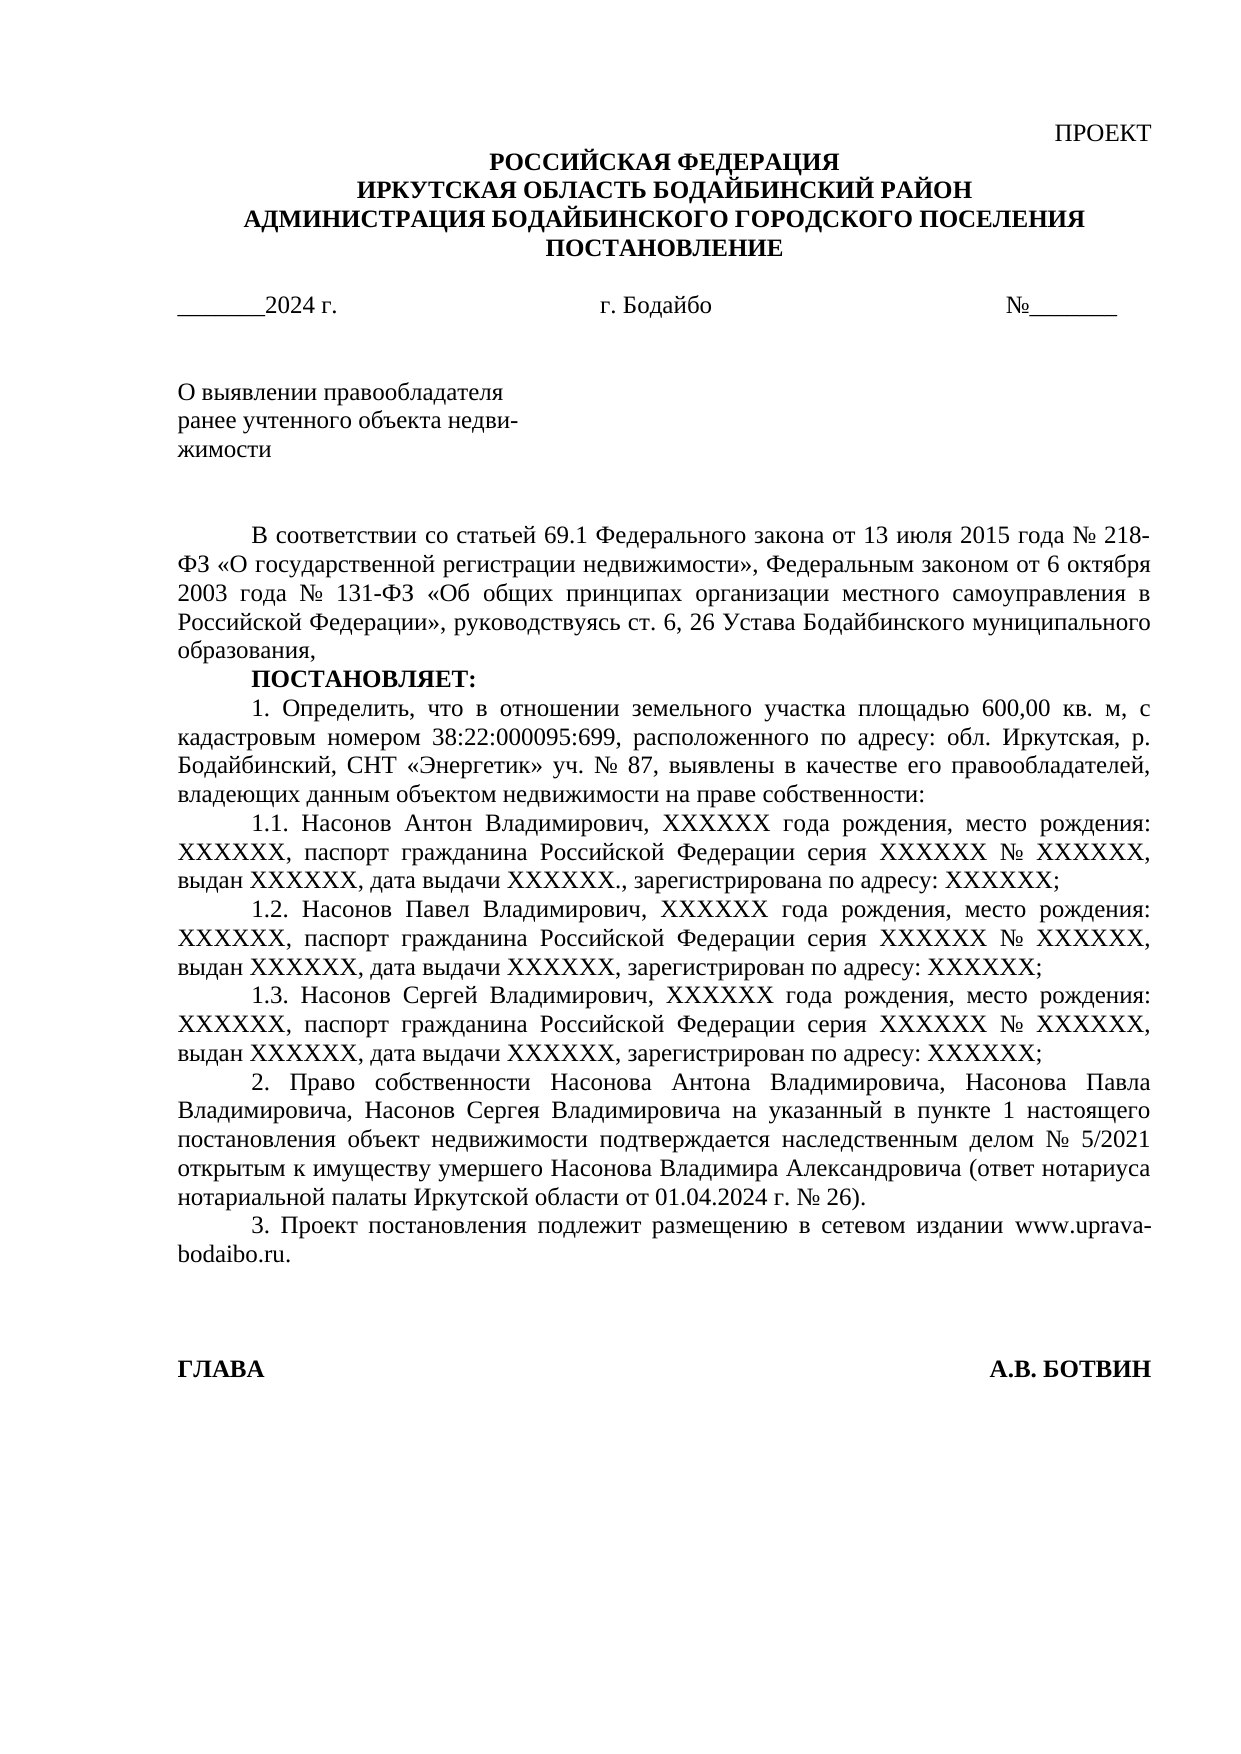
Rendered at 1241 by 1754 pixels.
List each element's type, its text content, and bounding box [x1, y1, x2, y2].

text 1.2. Насонов Павел Владимирович, ХХХХХХ года рождения, место рождения: ХХХХХХ, паспорт гражданина Российской Федерации серия ХХХХХХ № ХХХХХХ, выдан ХХХХХХ, дата выдачи ХХХХХХ, зарегистрирован по адресу: ХХХХХХ; [177, 894, 1152, 981]
text ПРОЕКТ [177, 118, 1152, 147]
text ПОСТАНОВЛЕНИЕ [177, 233, 1152, 262]
text РОССИЙСКАЯ ФЕДЕРАЦИЯ [177, 147, 1152, 176]
text 3. Проект постановления подлежит размещению в сетевом издании www.uprava-bodaibo.ru. [177, 1211, 1152, 1268]
text ПОСТАНОВЛЯЕТ: [177, 664, 1152, 693]
text _______2024 г. г. Бодайбо №_______ [177, 291, 1152, 319]
text ранее учтенного объекта недви- [177, 406, 1152, 434]
text АДМИНИСТРАЦИЯ БОДАЙБИНСКОГО ГОРОДСКОГО ПОСЕЛЕНИЯ [177, 204, 1152, 233]
text О выявлении правообладателя [177, 377, 1152, 406]
text ГЛАВА А.В. БОТВИН [177, 1354, 1152, 1383]
text 1. Определить, что в отношении земельного участка площадью 600,00 кв. м, с кадастровым номером 38:22:000095:699, расположенного по адресу: обл. Иркутская, р. Бодайбинский, СНТ «Энергетик» уч. № 87, выявлены в качестве его правообладателей, владеющих данным объектом недвижимости на праве собственности: [177, 693, 1152, 808]
text 1.3. Насонов Сергей Владимирович, ХХХХХХ года рождения, место рождения: ХХХХХХ, паспорт гражданина Российской Федерации серия ХХХХХХ № ХХХХХХ, выдан ХХХХХХ, дата выдачи ХХХХХХ, зарегистрирован по адресу: ХХХХХХ; [177, 981, 1152, 1067]
text 2. Право собственности Насонова Антона Владимировича, Насонова Павла Владимировича, Насонов Сергея Владимировича на указанный в пункте 1 настоящего постановления объект недвижимости подтверждается наследственным делом № 5/2021 открытым к имуществу умершего Насонова Владимира Александровича (ответ нотариуса нотариальной палаты Иркутской области от 01.04.2024 г. № 26). [177, 1067, 1152, 1211]
text В соответствии со статьей 69.1 Федерального закона от 13 июля 2015 года № 218-ФЗ «О государственной регистрации недвижимости», Федеральным законом от 6 октября 2003 года № 131-ФЗ «Об общих принципах организации местного самоуправления в Российской Федерации», руководствуясь ст. 6, 26 Устава Бодайбинского муниципального образования, [177, 521, 1152, 664]
text 1.1. Насонов Антон Владимирович, ХХХХХХ года рождения, место рождения: ХХХХХХ, паспорт гражданина Российской Федерации серия ХХХХХХ № ХХХХХХ, выдан ХХХХХХ, дата выдачи ХХХХХХ., зарегистрирована по адресу: ХХХХХХ; [177, 808, 1152, 894]
text ИРКУТСКАЯ ОБЛАСТЬ БОДАЙБИНСКИЙ РАЙОН [177, 176, 1152, 204]
text жимости [177, 434, 1152, 463]
